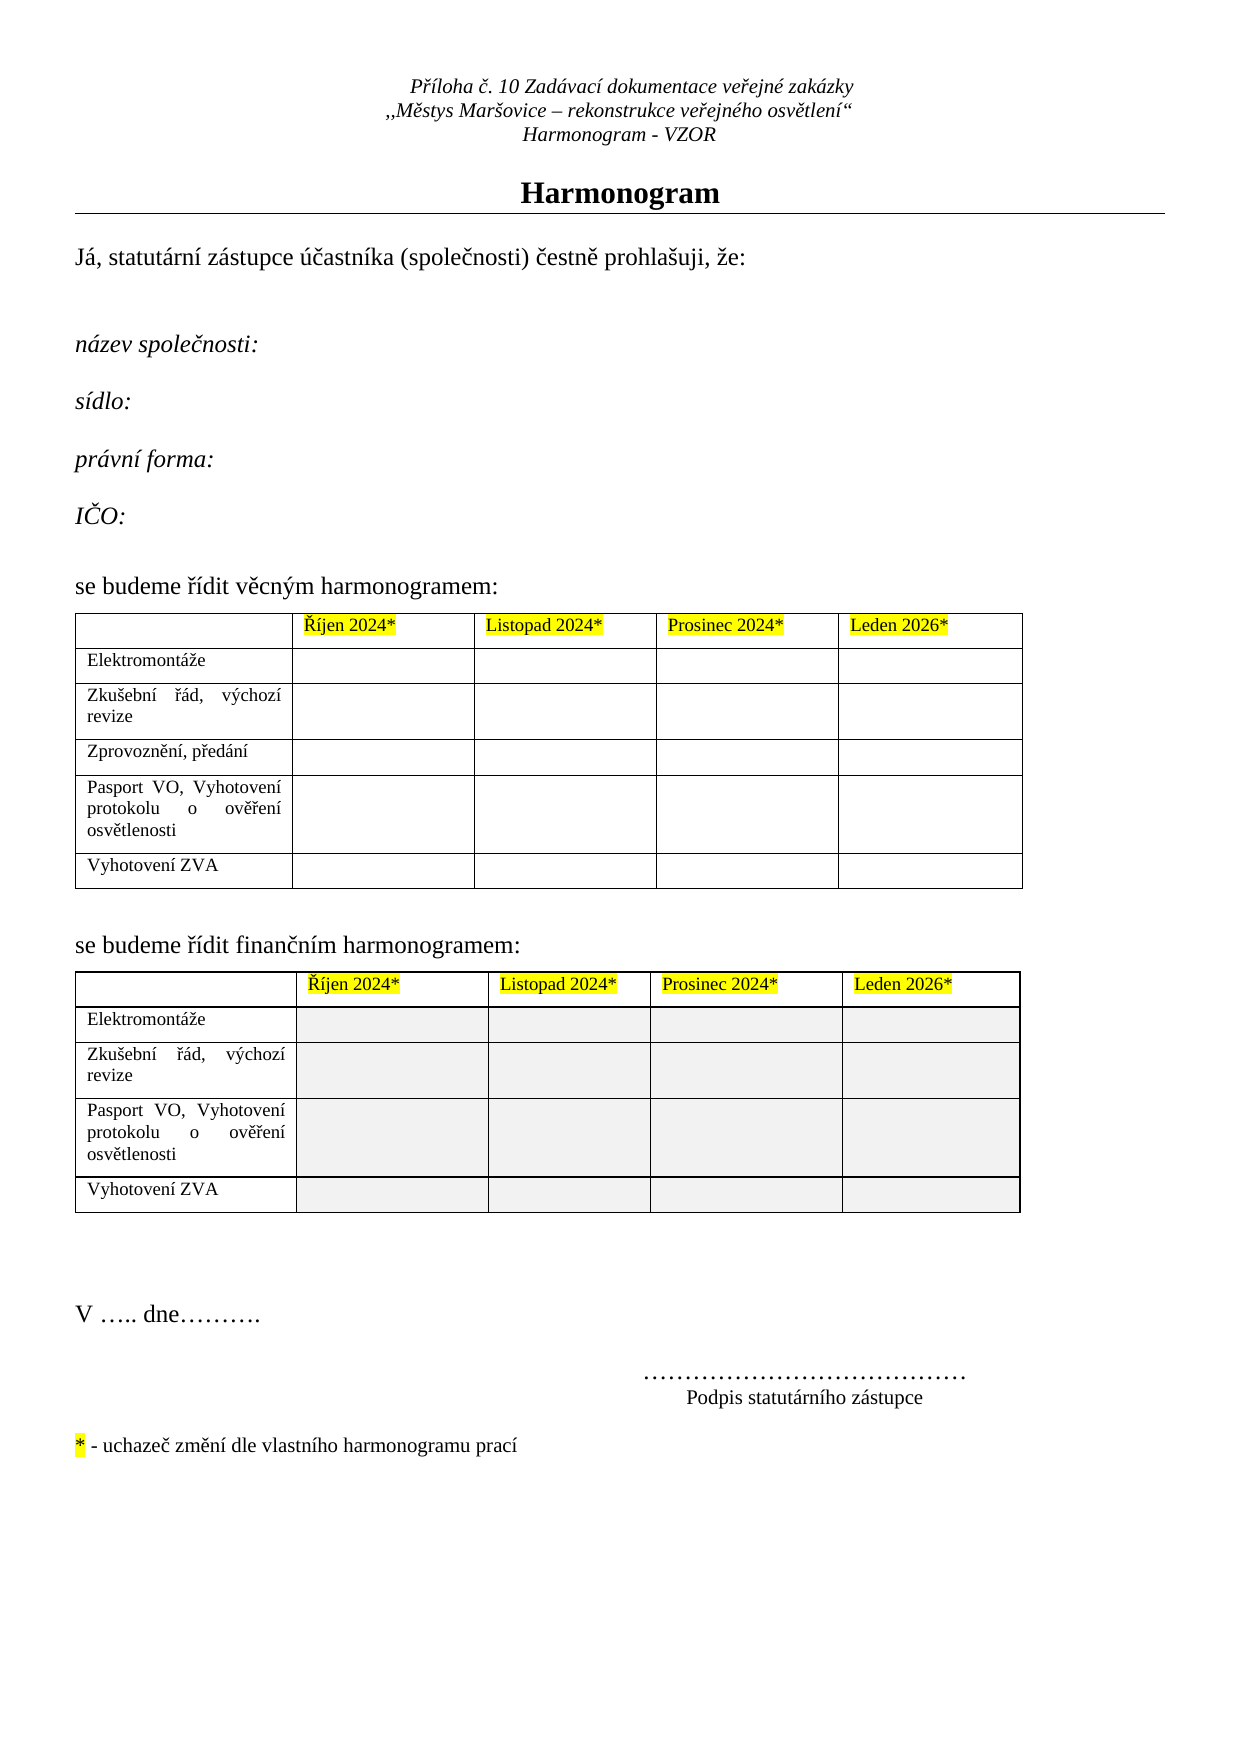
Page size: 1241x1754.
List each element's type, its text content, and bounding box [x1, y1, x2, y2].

text * - uchazeč změní dle vlastního harmonogramu prací [85, 1433, 1165, 1457]
table_cell [839, 776, 1022, 853]
table_cell [293, 649, 474, 683]
text Já, statutární zástupce účastníka (společnosti) čestně prohlašuji, že: [75, 242, 1165, 271]
table_cell [839, 649, 1022, 683]
table_cell [839, 854, 1022, 888]
table_cell [489, 1178, 650, 1212]
text právní forma: [75, 444, 1165, 472]
table_cell [657, 776, 838, 853]
table_header Leden 2026* [843, 973, 1019, 1006]
table_cell [293, 740, 474, 774]
table_cell [657, 854, 838, 888]
table_cell [657, 684, 838, 739]
table_cell [839, 740, 1022, 774]
table_cell [843, 1008, 1019, 1042]
table_cell [297, 1008, 488, 1042]
text IČO: [75, 501, 1165, 530]
text se budeme řídit finančním harmonogramem: [75, 930, 1165, 959]
title Harmonogram [75, 175, 1165, 213]
table_header [76, 973, 296, 1006]
table_cell Zprovoznění, předání [76, 740, 292, 774]
table_cell [657, 740, 838, 774]
table_cell [475, 684, 656, 739]
table_cell [843, 1178, 1019, 1212]
table_cell Vyhotovení ZVA [76, 854, 292, 888]
table_header Říjen 2024* [293, 614, 474, 648]
table_cell [293, 684, 474, 739]
table_cell [297, 1099, 488, 1176]
table_cell [651, 1043, 842, 1098]
table_header [76, 614, 292, 648]
table_cell [651, 1178, 842, 1212]
table_cell Elektromontáže [76, 649, 292, 683]
table_cell [297, 1178, 488, 1212]
text ………………………………… [370, 1356, 1165, 1385]
table_cell Elektromontáže [76, 1008, 296, 1042]
table_cell [843, 1043, 1019, 1098]
table_header Prosinec 2024* [651, 973, 842, 1006]
table_cell [651, 1099, 842, 1176]
table_cell [475, 854, 656, 888]
table_cell [843, 1099, 1019, 1176]
table_cell [475, 649, 656, 683]
text V ….. dne………. [75, 1299, 1165, 1328]
table_cell [297, 1043, 488, 1098]
table_header Říjen 2024* [297, 973, 488, 1006]
table_cell [293, 854, 474, 888]
text sídlo: [75, 386, 1165, 415]
table_cell Vyhotovení ZVA [76, 1178, 296, 1212]
table_cell [489, 1043, 650, 1098]
table_cell [657, 649, 838, 683]
table_cell Zkušební řád, výchozí revize [76, 1043, 296, 1098]
table_cell [489, 1099, 650, 1176]
table_cell [651, 1008, 842, 1042]
table_header Leden 2026* [839, 614, 1022, 648]
table_cell [475, 740, 656, 774]
table_header Listopad 2024* [475, 614, 656, 648]
table_cell [839, 684, 1022, 739]
table_cell [475, 776, 656, 853]
text se budeme řídit věcným harmonogramem: [75, 571, 1165, 600]
table_cell Zkušební řád, výchozí revize [76, 684, 292, 739]
text název společnosti: [75, 329, 1165, 357]
table_cell [489, 1008, 650, 1042]
table_cell Pasport VO, Vyhotovení protokolu o ověření osvětlenosti [76, 1099, 296, 1176]
table_cell Pasport VO, Vyhotovení protokolu o ověření osvětlenosti [76, 776, 292, 853]
table_header Listopad 2024* [489, 973, 650, 1006]
text Podpis statutárního zástupce [444, 1385, 1165, 1409]
table_cell [293, 776, 474, 853]
table_header Prosinec 2024* [657, 614, 838, 648]
